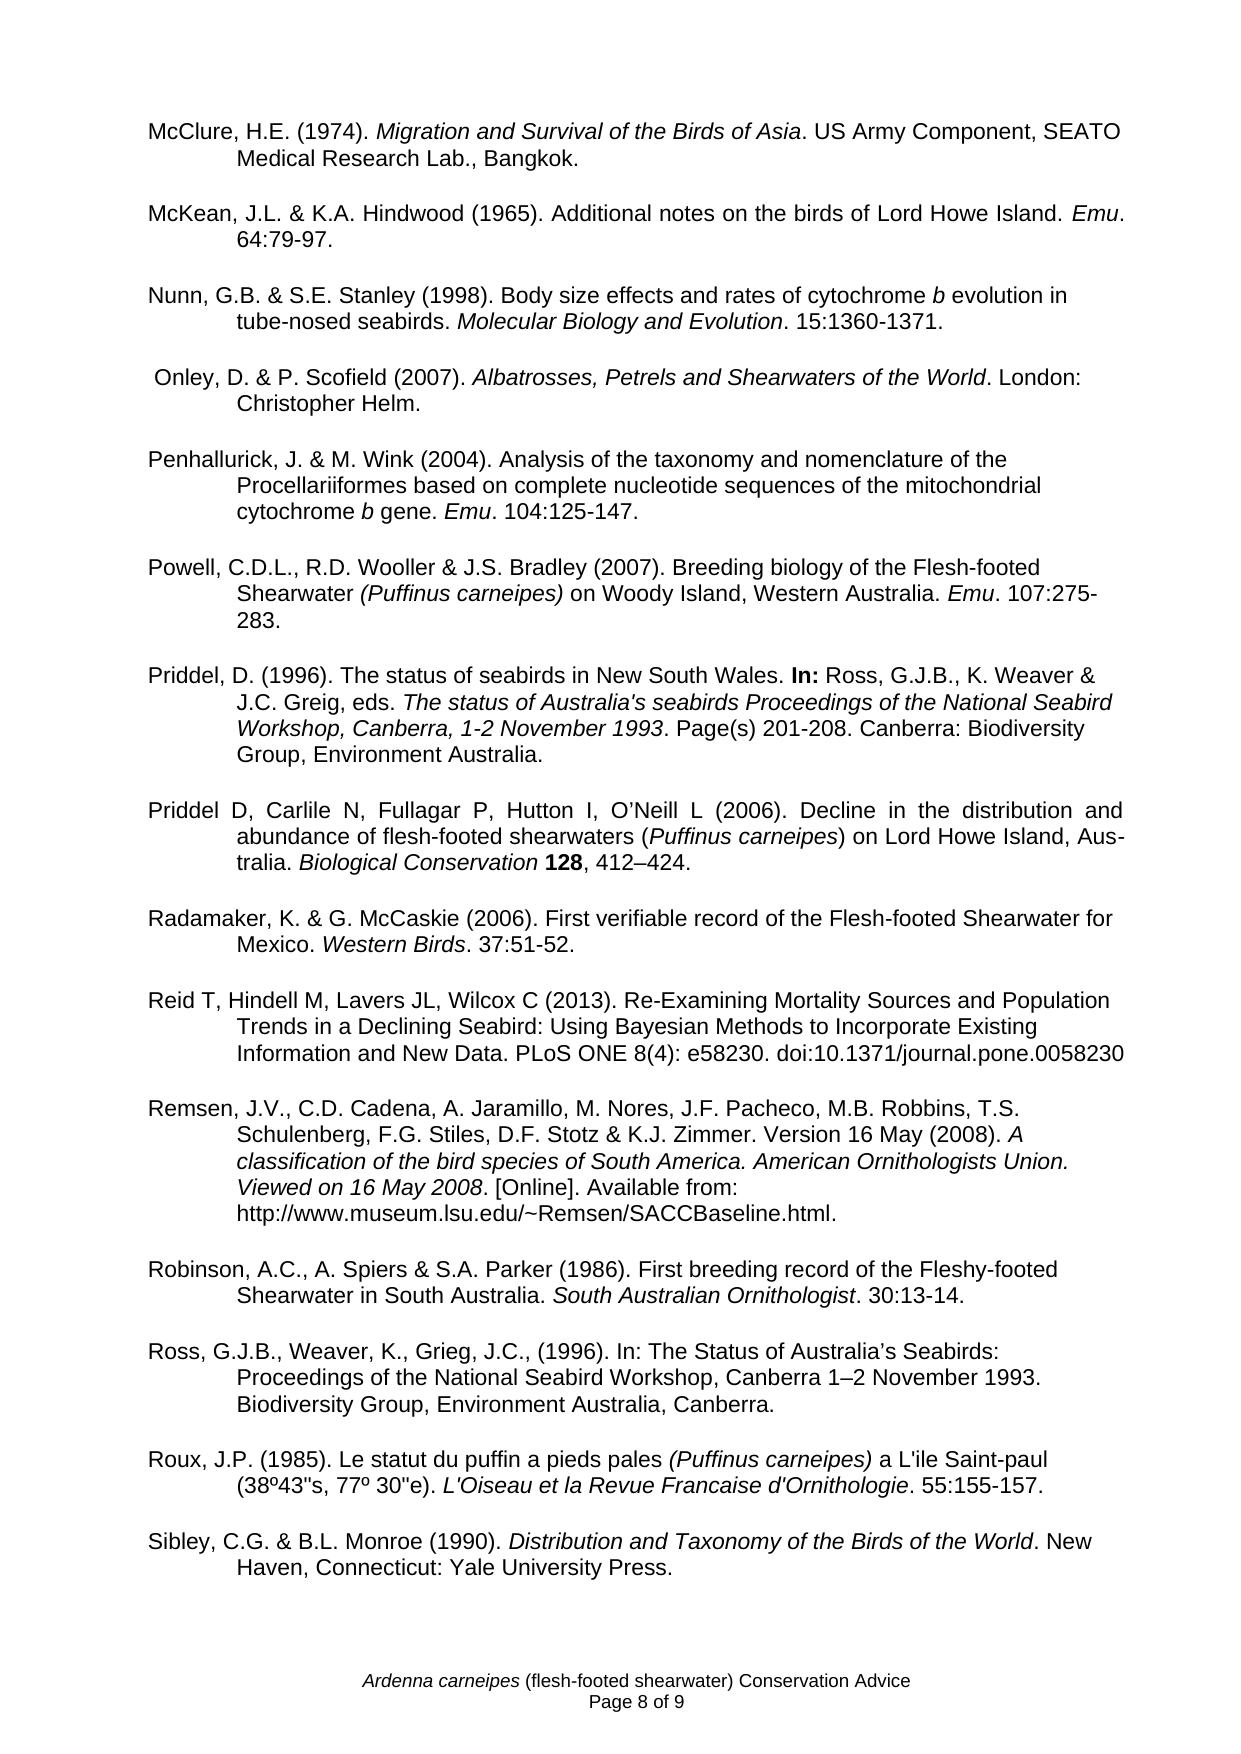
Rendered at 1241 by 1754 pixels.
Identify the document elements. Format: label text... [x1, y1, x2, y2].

text Remsen, J.V., C.D. Cadena, A. Jaramillo, M. Nores, J.F. Pacheco, M.B. Robbins, T.S. Schulenberg, F.G. Stiles, D.F. Stotz & K.J. Zimmer. Version 16 May (2008). A classification of the bird species of South America. American Ornithologists Union. Viewed on 16 May 2008. [Online]. Available from: http://www.museum.lsu.edu/~Remsen/SACCBaseline.html. [148, 1095, 1125, 1227]
text Priddel, D. (1996). The status of seabirds in New South Wales. In: Ross, G.J.B., K. Weaver & J.C. Greig, eds. The status of Australia's seabirds Proceedings of the National Seabird Workshop, Canberra, 1-2 November 1993. Page(s) 201-208. Canberra: Biodiversity Group, Environment Australia. [148, 662, 1125, 767]
text Roux, J.P. (1985). Le statut du puffin a pieds pales (Puffinus carneipes) a L'ile Saint-paul (38º43"s, 77º 30"e). L'Oiseau et la Revue Francaise d'Ornithologie. 55:155-157. [148, 1446, 1125, 1499]
text Radamaker, K. & G. McCaskie (2006). First verifiable record of the Flesh-footed Shearwater for Mexico. Western Birds. 37:51-52. [148, 905, 1125, 958]
text Nunn, G.B. & S.E. Stanley (1998). Body size effects and rates of cytochrome b evolution in tube-nosed seabirds. Molecular Biology and Evolution. 15:1360-1371. [148, 282, 1125, 334]
text Reid T, Hindell M, Lavers JL, Wilcox C (2013). Re-Examining Mortality Sources and Population Trends in a Declining Seabird: Using Bayesian Methods to Incorporate Existing Information and New Data. PLoS ONE 8(4): e58230. doi:10.1371/journal.pone.0058230 [148, 987, 1125, 1066]
text McKean, J.L. & K.A. Hindwood (1965). Additional notes on the birds of Lord Howe Island. Emu. 64:79-97. [148, 200, 1125, 253]
text Priddel D, Carlile N, Fullagar P, Hutton I, O’Neill L (2006). Decline in the distribution and abundance of flesh-footed shearwaters (Puffinus carneipes) on Lord Howe Island, Australia. Biological Conservation 128, 412–424. [148, 797, 1125, 876]
text Onley, D. & P. Scofield (2007). Albatrosses, Petrels and Shearwaters of the World. London: Christopher Helm. [148, 364, 1125, 416]
text Sibley, C.G. & B.L. Monroe (1990). Distribution and Taxonomy of the Birds of the World. New Haven, Connecticut: Yale University Press. [148, 1528, 1125, 1581]
text Ross, G.J.B., Weaver, K., Grieg, J.C., (1996). In: The Status of Australia’s Seabirds: Proceedings of the National Seabird Workshop, Canberra 1–2 November 1993. Biodiversity Group, Environment Australia, Canberra. [148, 1338, 1125, 1417]
text Powell, C.D.L., R.D. Wooller & J.S. Bradley (2007). Breeding biology of the Flesh-footed Shearwater (Puffinus carneipes) on Woody Island, Western Australia. Emu. 107:275-283. [148, 554, 1125, 633]
text Robinson, A.C., A. Spiers & S.A. Parker (1986). First breeding record of the Fleshy-footed Shearwater in South Australia. South Australian Ornithologist. 30:13-14. [148, 1256, 1125, 1309]
text McClure, H.E. (1974). Migration and Survival of the Birds of Asia. US Army Component, SEATO Medical Research Lab., Bangkok. [148, 118, 1125, 171]
text Penhallurick, J. & M. Wink (2004). Analysis of the taxonomy and nomenclature of the Procellariiformes based on complete nucleotide sequences of the mitochondrial cytochrome b gene. Emu. 104:125-147. [148, 446, 1125, 525]
